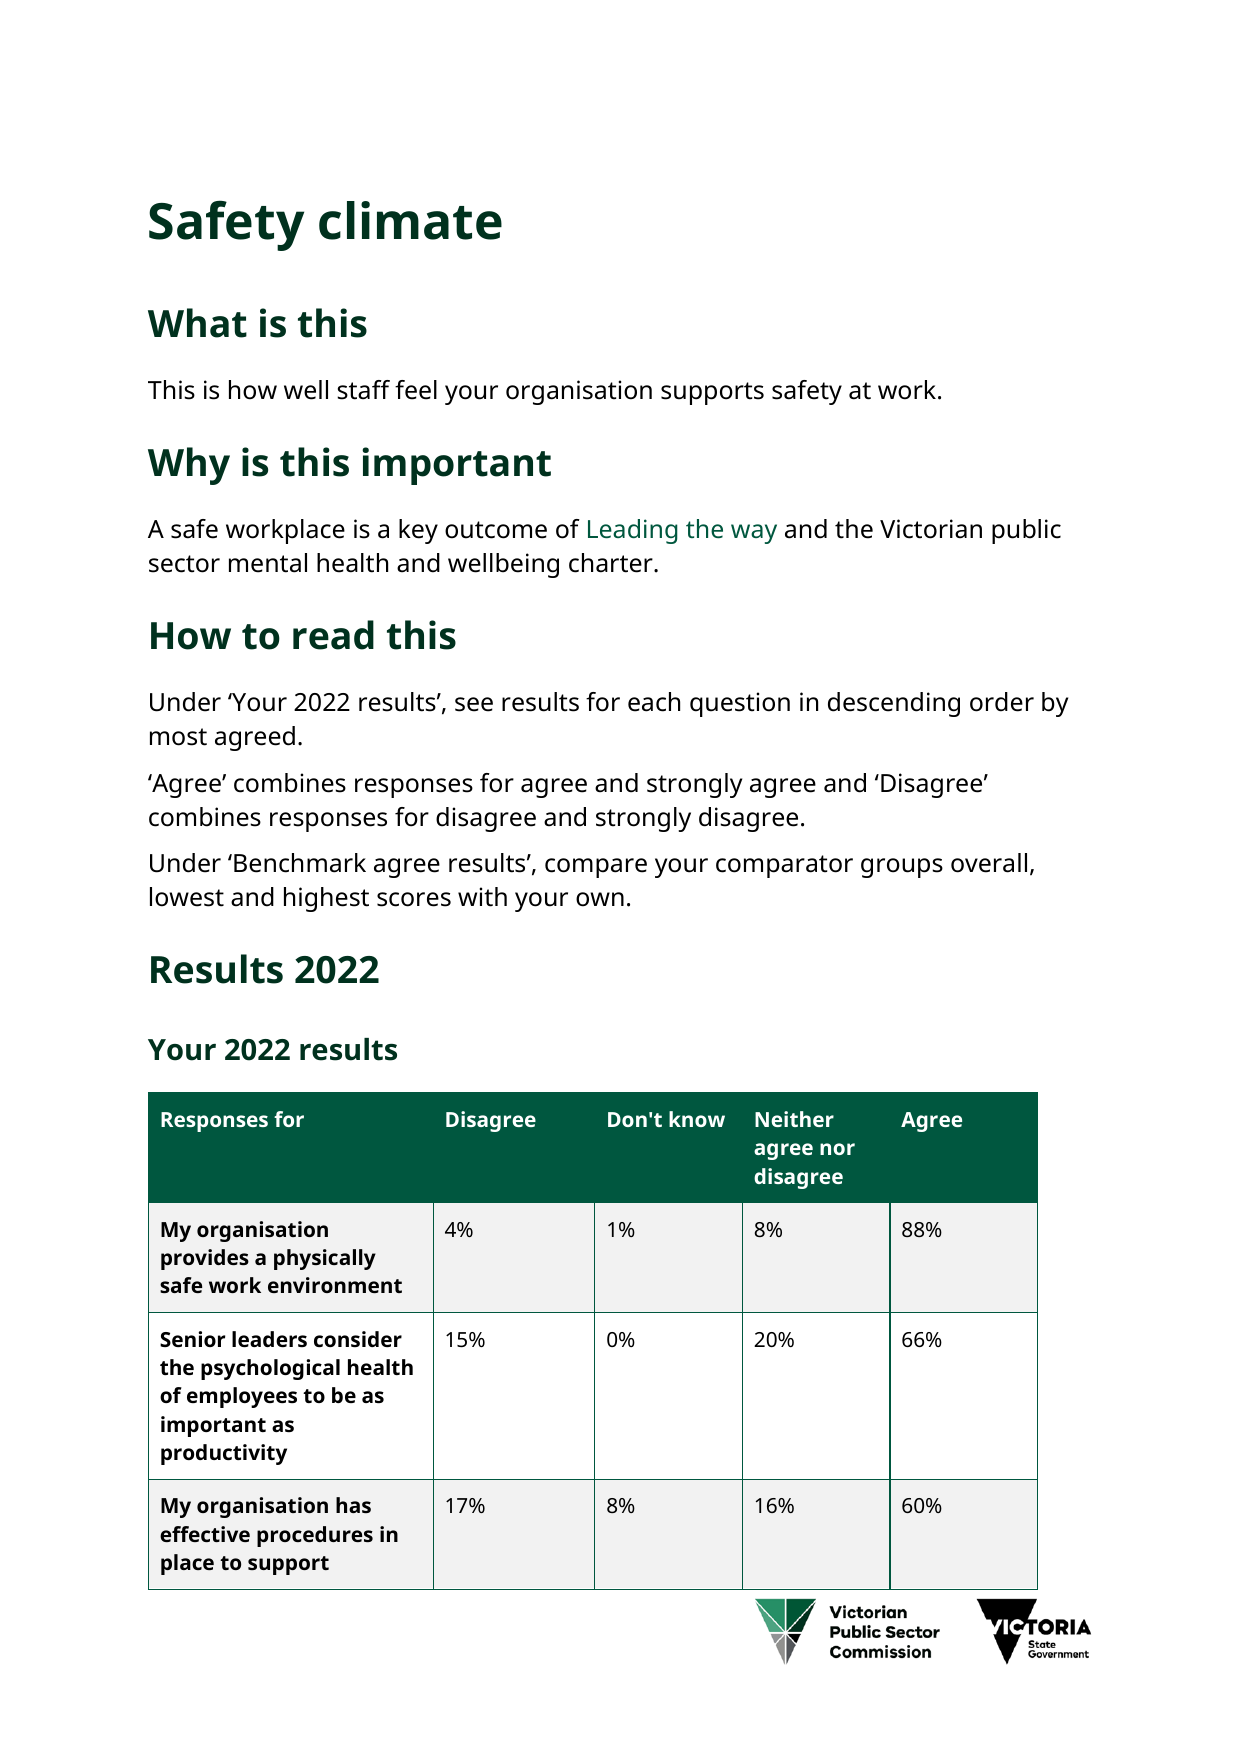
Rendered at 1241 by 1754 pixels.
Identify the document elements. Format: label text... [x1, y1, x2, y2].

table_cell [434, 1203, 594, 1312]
subtitle Your 2022 results [148, 1029, 1092, 1069]
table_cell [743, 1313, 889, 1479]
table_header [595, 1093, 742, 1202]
picture [754, 1598, 1093, 1666]
subtitle Safety climate [148, 186, 1092, 254]
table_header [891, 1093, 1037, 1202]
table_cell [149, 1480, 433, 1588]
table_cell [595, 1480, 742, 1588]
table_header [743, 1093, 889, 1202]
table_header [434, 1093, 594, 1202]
subtitle Why is this important [148, 436, 1092, 487]
text This is how well staff feel your organisation supports safety at work. [148, 373, 1092, 407]
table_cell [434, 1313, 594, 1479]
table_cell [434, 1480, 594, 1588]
subtitle What is this [148, 297, 1092, 348]
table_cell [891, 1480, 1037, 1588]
text Under ‘Benchmark agree results’, compare your comparator groups overall, lowest and highest scores with your own. [148, 846, 1092, 914]
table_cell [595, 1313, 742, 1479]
text A safe workplace is a key outcome of Leading the way and the Victorian public sector mental health and wellbeing charter. [148, 512, 1092, 580]
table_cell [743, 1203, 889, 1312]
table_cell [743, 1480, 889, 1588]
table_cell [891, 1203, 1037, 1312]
subtitle How to read this [148, 609, 1092, 660]
text ‘Agree’ combines responses for agree and strongly agree and ‘Disagree’ combines responses for disagree and strongly disagree. [148, 766, 1092, 834]
text Under ‘Your 2022 results’, see results for each question in descending order by most agreed. [148, 685, 1092, 753]
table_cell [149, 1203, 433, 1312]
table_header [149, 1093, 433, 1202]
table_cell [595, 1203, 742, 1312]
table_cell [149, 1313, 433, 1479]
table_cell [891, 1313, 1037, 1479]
subtitle Results 2022 [148, 943, 1092, 994]
